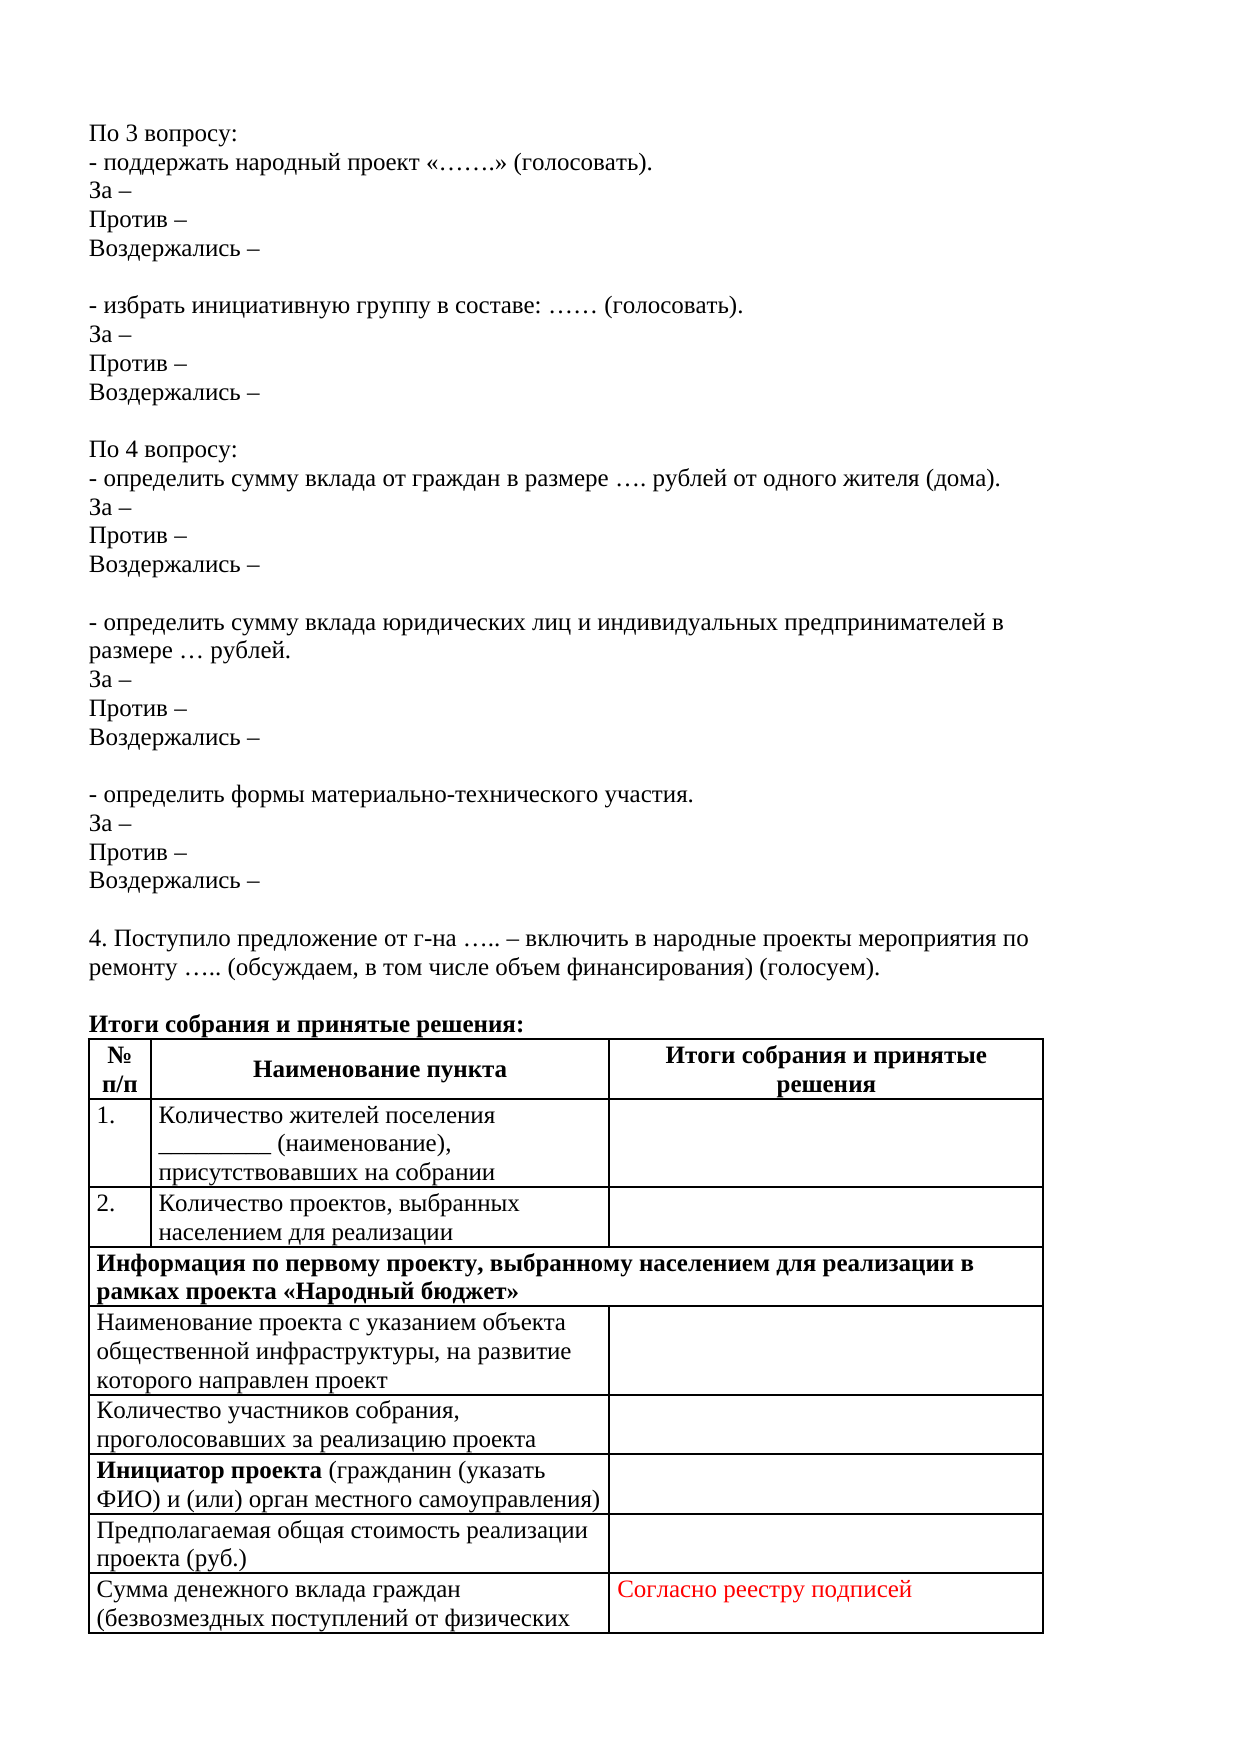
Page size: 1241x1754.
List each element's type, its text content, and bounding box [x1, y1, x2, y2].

table_cell Количество жителей поселения _________ (наименование), присутствовавших на собрании [152, 1100, 608, 1186]
text - определить сумму вклада от граждан в размере …. рублей от одного жителя (дома). [89, 463, 1063, 492]
text - избрать инициативную группу в составе: …… (голосовать). [89, 291, 1063, 319]
text По 4 вопросу: [89, 434, 1063, 463]
text - поддержать народный проект «…….» (голосовать). [89, 147, 1063, 176]
text Воздержались – [89, 549, 1063, 578]
text Итоги собрания и принятые решения: [89, 1009, 1063, 1038]
text Воздержались – [89, 722, 1063, 751]
table_cell 1. [90, 1100, 150, 1186]
text Воздержались – [89, 377, 1063, 406]
text Против – [89, 693, 1063, 722]
table_cell Количество участников собрания, проголосовавших за реализацию проекта [90, 1396, 608, 1453]
text Против – [89, 348, 1063, 377]
text За – [89, 664, 1063, 693]
table_cell Информация по первому проекту, выбранному населением для реализации в рамках проекта «Народный бюджет» [90, 1248, 1042, 1305]
text - определить сумму вклада юридических лиц и индивидуальных предпринимателей в размере … рублей. [89, 607, 1063, 664]
table_cell Согласно реестру подписей [610, 1574, 1042, 1632]
table_cell [610, 1100, 1042, 1186]
text Воздержались – [89, 233, 1063, 262]
text За – [89, 319, 1063, 348]
table_cell [610, 1188, 1042, 1246]
text Против – [89, 837, 1063, 866]
table_cell [610, 1396, 1042, 1453]
table_cell Наименование проекта с указанием объекта общественной инфраструктуры, на развитие которого направлен проект [90, 1307, 608, 1393]
text За – [89, 492, 1063, 521]
table_cell [610, 1515, 1042, 1572]
text Против – [89, 521, 1063, 549]
text Воздержались – [89, 866, 1063, 894]
text За – [89, 176, 1063, 204]
table_cell 2. [90, 1188, 150, 1246]
table_cell Предполагаемая общая стоимость реализации проекта (руб.) [90, 1515, 608, 1572]
table_header Итоги собрания и принятые решения [610, 1040, 1042, 1098]
text - определить формы материально-технического участия. [89, 779, 1063, 808]
table_cell Сумма денежного вклада граждан (безвозмездных поступлений от физических лиц) на реализацию проекта (руб.) [90, 1574, 608, 1632]
table_cell [610, 1455, 1042, 1513]
text Против – [89, 204, 1063, 233]
table_cell [610, 1307, 1042, 1393]
table_header Наименование пункта [152, 1040, 608, 1098]
text По 3 вопросу: [89, 118, 1063, 147]
text 4. Поступило предложение от г-на ….. – включить в народные проекты мероприятия по ремонту ….. (обсуждаем, в том числе объем финансирования) (голосуем). [89, 923, 1063, 981]
table_cell Инициатор проекта (гражданин (указать ФИО) и (или) орган местного самоуправления) [90, 1455, 608, 1513]
table_header № п/п [90, 1040, 150, 1098]
table_cell Количество проектов, выбранных населением для реализации [152, 1188, 608, 1246]
text За – [89, 808, 1063, 837]
